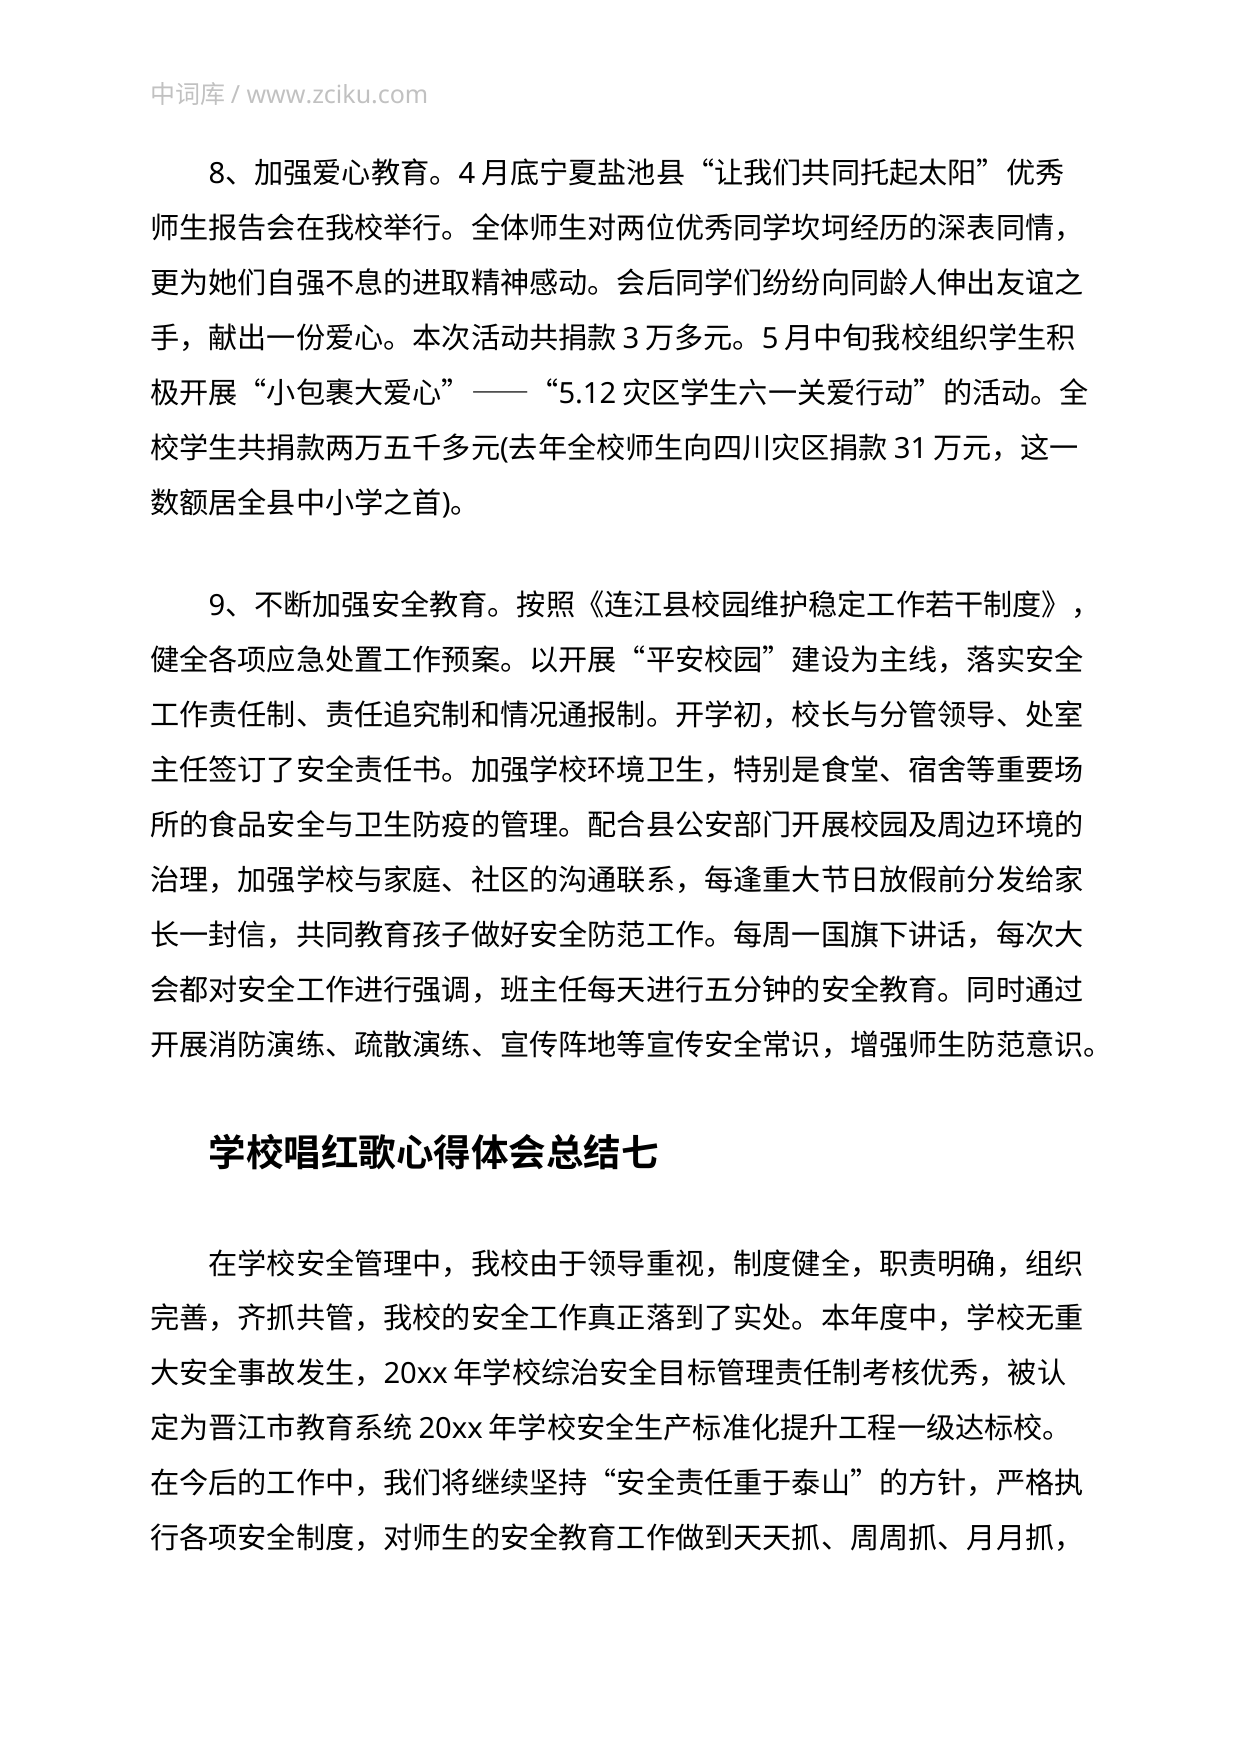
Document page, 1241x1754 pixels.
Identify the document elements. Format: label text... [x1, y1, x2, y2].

text 学校唱红歌心得体会总结七 [150, 1123, 1090, 1177]
text 9、不断加强安全教育。按照《连江县校园维护稳定工作若干制度》，健全各项应急处置工作预案。以开展“平安校园”建设为主线，落实安全工作责任制、责任追究制和情况通报制。开学初，校长与分管领导、处室主任签订了安全责任书。加强学校环境卫生，特别是食堂、宿舍等重要场所的食品安全与卫生防疫的管理。配合县公安部门开展校园及周边环境的治理，加强学校与家庭、社区的沟通联系，每逢重大节日放假前分发给家长一封信，共同教育孩子做好安全防范工作。每周一国旗下讲话，每次大会都对安全工作进行强调，班主任每天进行五分钟的安全教育。同时通过开展消防演练、疏散演练、宣传阵地等宣传安全常识，增强师生防范意识。 [150, 582, 1090, 1063]
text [150, 1240, 1090, 1557]
text 8、加强爱心教育。4月底宁夏盐池县“让我们共同托起太阳”优秀师生报告会在我校举行。全体师生对两位优秀同学坎坷经历的深表同情，更为她们自强不息的进取精神感动。会后同学们纷纷向同龄人伸出友谊之手，献出一份爱心。本次活动共捐款3万多元。5月中旬我校组织学生积极开展“小包裹大爱心”——“5.12灾区学生六一关爱行动”的活动。全校学生共捐款两万五千多元(去年全校师生向四川灾区捐款31万元，这一数额居全县中小学之首)。 [150, 150, 1090, 522]
